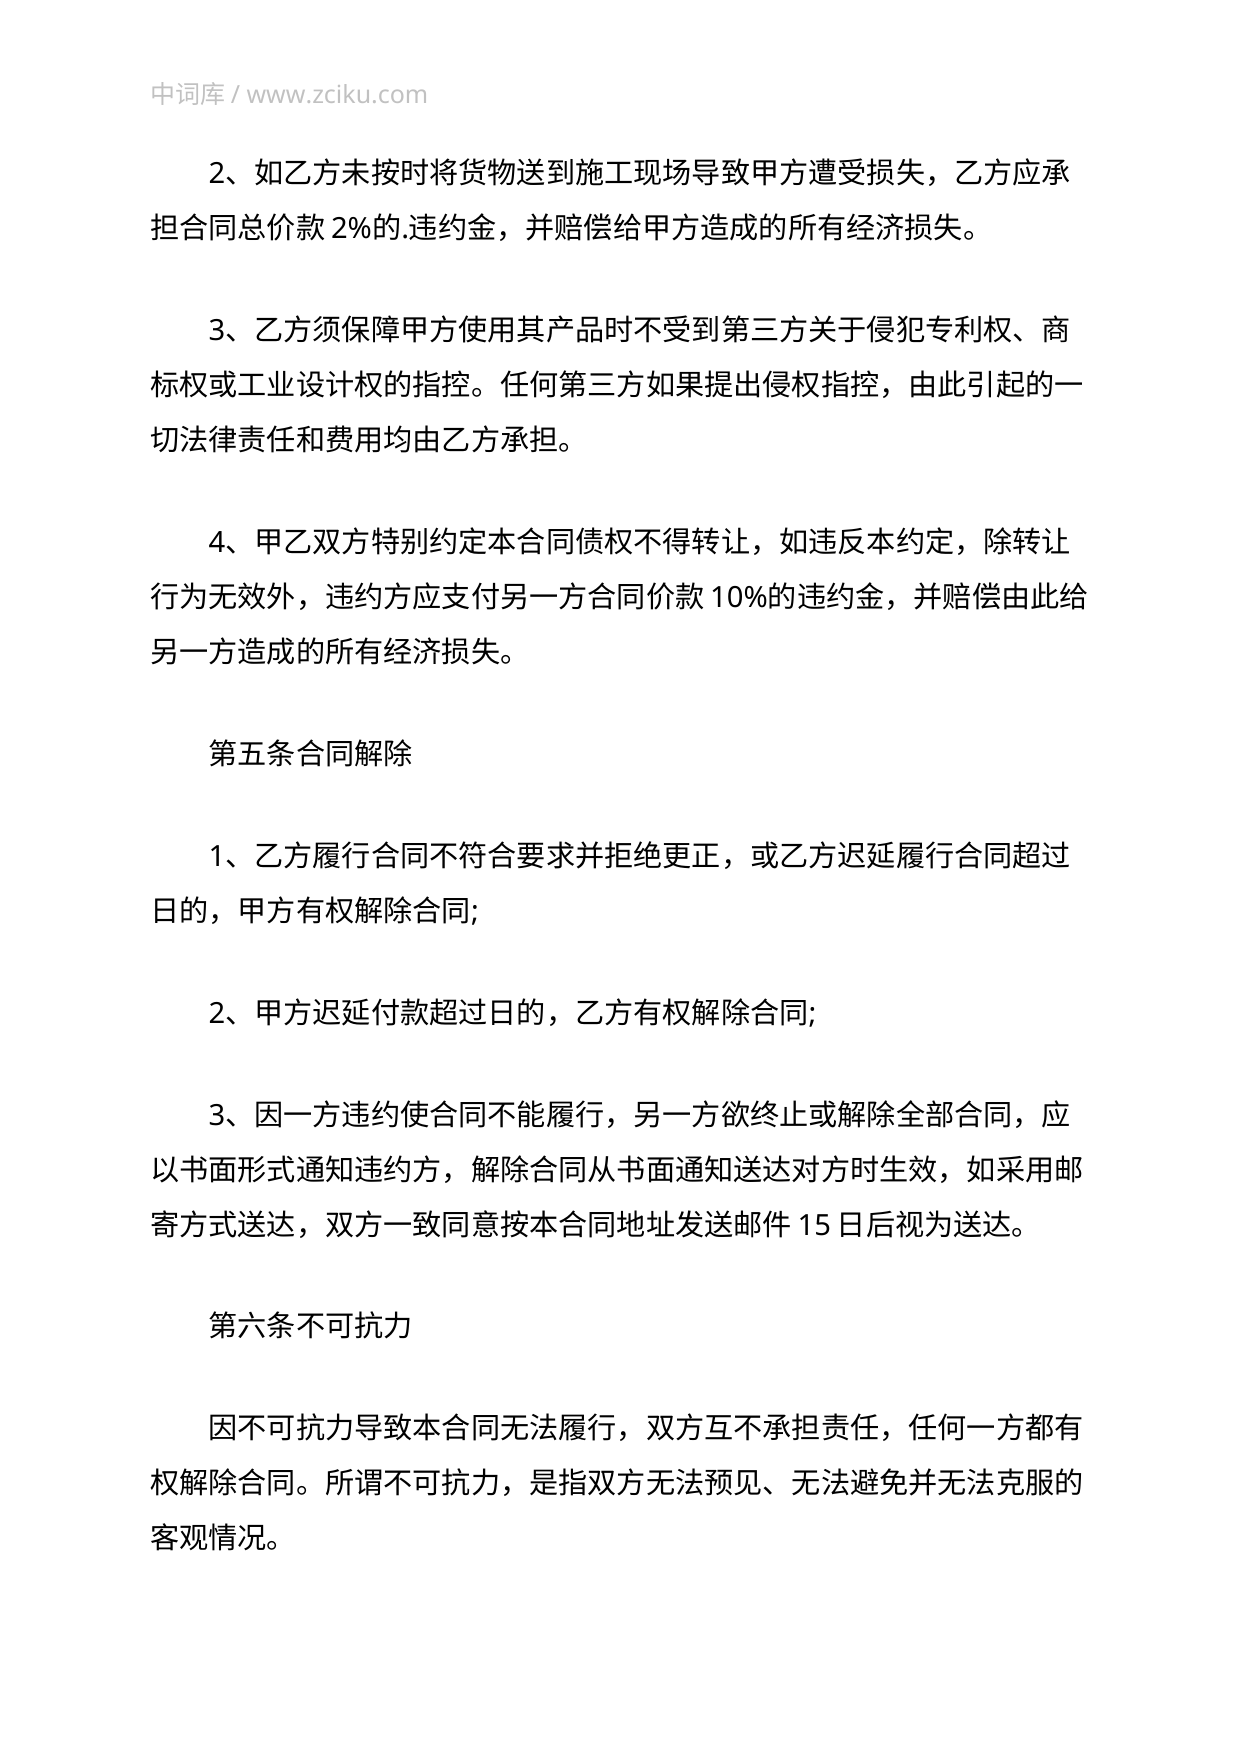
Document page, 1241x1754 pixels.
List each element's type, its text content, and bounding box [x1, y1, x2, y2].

text 1、乙方履行合同不符合要求并拒绝更正，或乙方迟延履行合同超过日的，甲方有权解除合同; [150, 832, 1090, 929]
text 2、甲方迟延付款超过日的，乙方有权解除合同; [150, 989, 1090, 1032]
text 2、如乙方未按时将货物送到施工现场导致甲方遭受损失，乙方应承担合同总价款2%的.违约金，并赔偿给甲方造成的所有经济损失。 [150, 150, 1090, 247]
text 第五条合同解除 [150, 730, 1090, 773]
text 3、乙方须保障甲方使用其产品时不受到第三方关于侵犯专利权、商标权或工业设计权的指控。任何第三方如果提出侵权指控，由此引起的一切法律责任和费用均由乙方承担。 [150, 307, 1090, 459]
text 4、甲乙双方特别约定本合同债权不得转让，如违反本约定，除转让行为无效外，违约方应支付另一方合同价款10%的违约金，并赔偿由此给另一方造成的所有经济损失。 [150, 519, 1090, 671]
text 第六条不可抗力 [150, 1303, 1090, 1345]
text 因不可抗力导致本合同无法履行，双方互不承担责任，任何一方都有权解除合同。所谓不可抗力，是指双方无法预见、无法避免并无法克服的客观情况。 [150, 1405, 1090, 1557]
text 3、因一方违约使合同不能履行，另一方欲终止或解除全部合同，应以书面形式通知违约方，解除合同从书面通知送达对方时生效，如采用邮寄方式送达，双方一致同意按本合同地址发送邮件15日后视为送达。 [150, 1091, 1090, 1243]
